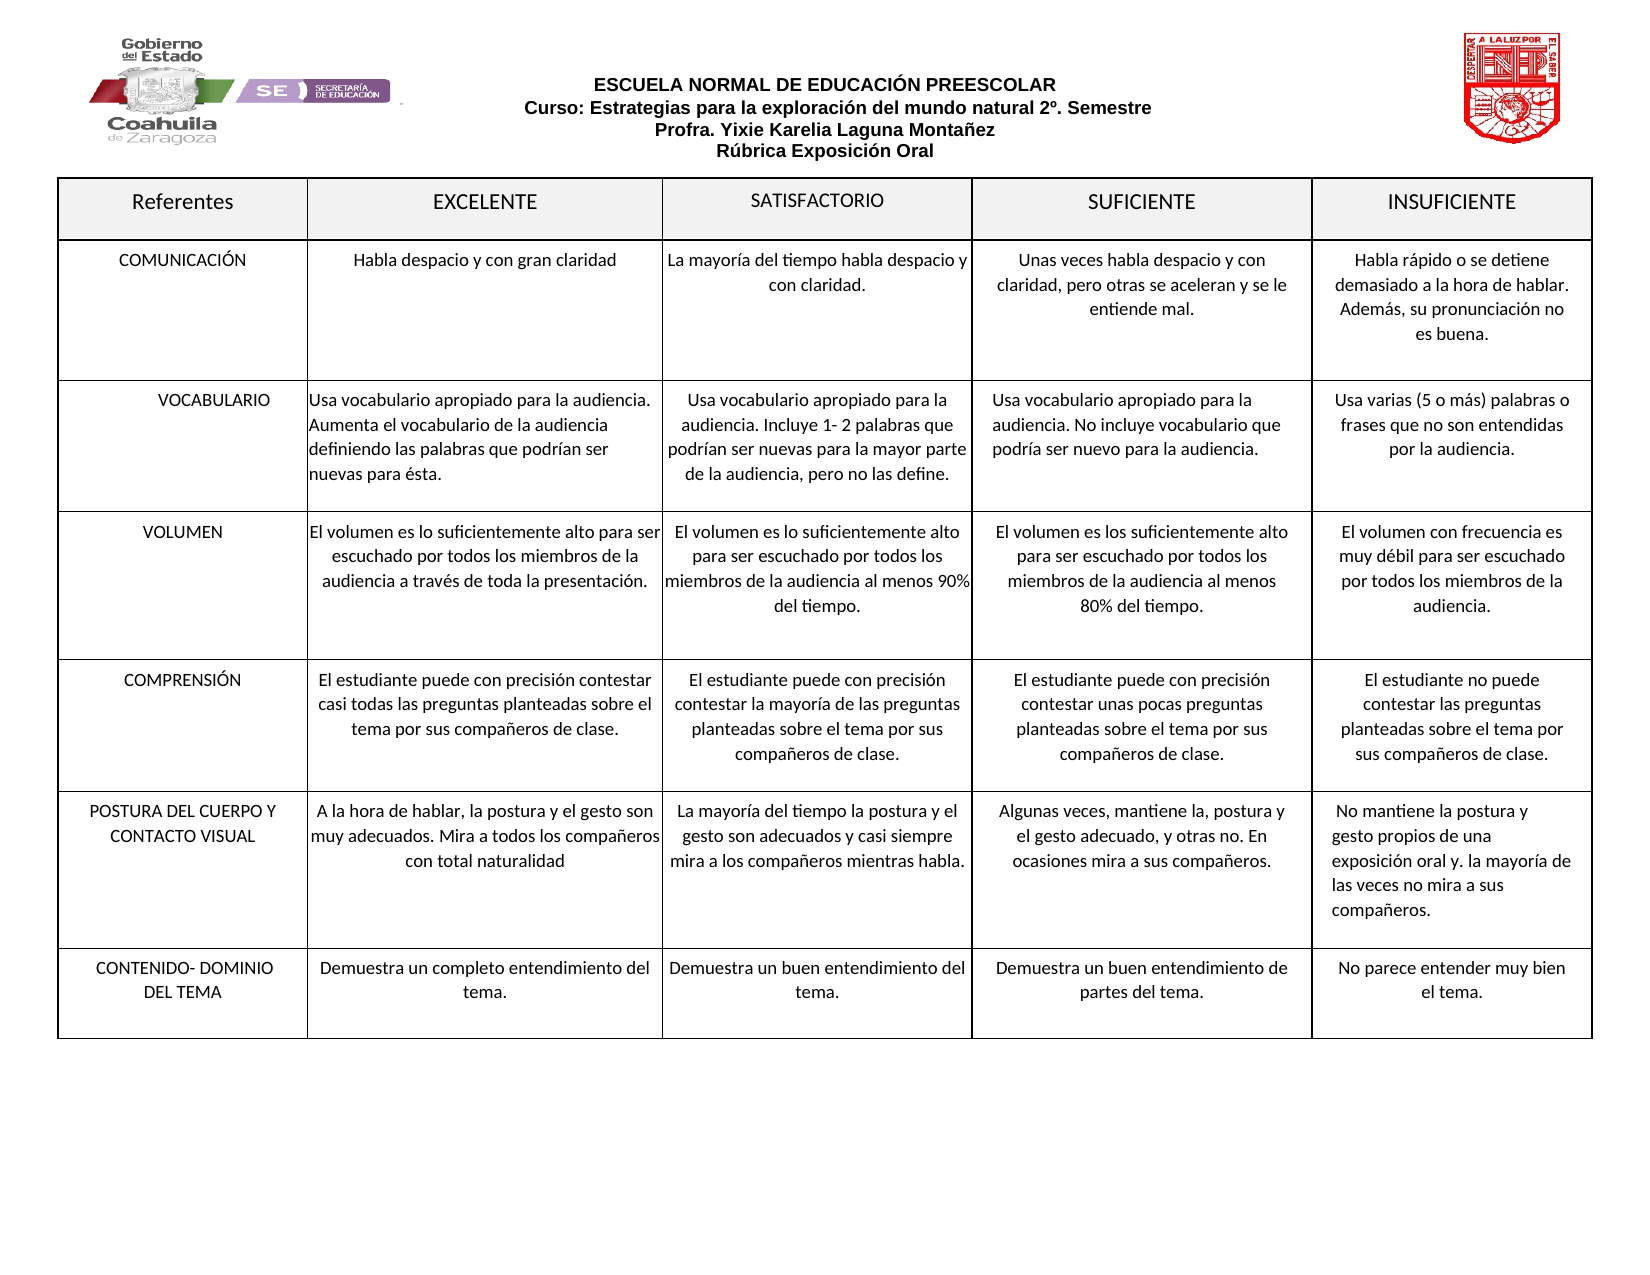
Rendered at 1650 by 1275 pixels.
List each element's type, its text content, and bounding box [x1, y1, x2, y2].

table_cell Usa vocabulario apropiado para la audiencia. No incluye vocabulario que podría ser nuevo para la audiencia. [973, 381, 1311, 511]
table_cell El volumen es los suficientemente alto para ser escuchado por todos los miembros de la audiencia al menos 80% del tiempo. [973, 512, 1311, 659]
table_cell El volumen es lo suficientemente alto para ser escuchado por todos los miembros de la audiencia a través de toda la presentación. [308, 512, 662, 659]
table_header EXCELENTE [308, 179, 662, 238]
table_cell El volumen con frecuencia es muy débil para ser escuchado por todos los miembros de la audiencia. [1313, 512, 1591, 659]
table_cell Demuestra un completo entendimiento del tema. [308, 949, 662, 1038]
table_header SUFICIENTE [973, 179, 1311, 238]
table_cell Habla despacio y con gran claridad [308, 241, 662, 379]
table_cell COMUNICACIÓN [59, 241, 307, 379]
table_cell No mantiene la postura y gesto propios de una exposición oral y. la mayoría de las veces no mira a sus compañeros. [1313, 792, 1591, 947]
table_header SATISFACTORIO [663, 179, 971, 238]
table_cell El estudiante puede con precisión contestar unas pocas preguntas planteadas sobre el tema por sus compañeros de clase. [973, 660, 1311, 791]
table_cell Usa varias (5 o más) palabras o frases que no son entendidas por la audiencia. [1313, 381, 1591, 511]
table_cell La mayoría del tiempo habla despacio y con claridad. [663, 241, 971, 379]
table_cell No parece entender muy bien el tema. [1313, 949, 1591, 1038]
table_cell Usa vocabulario apropiado para la audiencia. Aumenta el vocabulario de la audiencia definiendo las palabras que podrían ser nuevas para ésta. [308, 381, 662, 511]
table_cell El volumen es lo suficientemente alto para ser escuchado por todos los miembros de la audiencia al menos 90% del tiempo. [663, 512, 971, 659]
table_cell El estudiante no puede contestar las preguntas planteadas sobre el tema por sus compañeros de clase. [1313, 660, 1591, 791]
picture [77, 33, 404, 153]
table_cell CONTENIDO- DOMINIO DEL TEMA [59, 949, 307, 1038]
table_cell Demuestra un buen entendimiento del tema. [663, 949, 971, 1038]
table_cell COMPRENSIÓN [59, 660, 307, 791]
table_cell Unas veces habla despacio y con claridad, pero otras se aceleran y se le entiende mal. [973, 241, 1311, 379]
table_cell VOCABULARIO [59, 381, 307, 511]
table_header INSUFICIENTE [1313, 179, 1591, 238]
table_cell VOLUMEN [59, 512, 307, 659]
table_cell El estudiante puede con precisión contestar casi todas las preguntas planteadas sobre el tema por sus compañeros de clase. [308, 660, 662, 791]
table_cell Demuestra un buen entendimiento de partes del tema. [973, 949, 1311, 1038]
table_cell Habla rápido o se detiene demasiado a la hora de hablar. Además, su pronunciación no es buena. [1313, 241, 1591, 379]
table_cell Usa vocabulario apropiado para la audiencia. Incluye 1- 2 palabras que podrían ser nuevas para la mayor parte de la audiencia, pero no las define. [663, 381, 971, 511]
table_cell El estudiante puede con precisión contestar la mayoría de las preguntas planteadas sobre el tema por sus compañeros de clase. [663, 660, 971, 791]
table_header Referentes [59, 179, 307, 238]
table_cell Algunas veces, mantiene la, postura y el gesto adecuado, y otras no. En ocasiones mira a sus compañeros. [973, 792, 1311, 947]
table_cell La mayoría del tiempo la postura y el gesto son adecuados y casi siempre mira a los compañeros mientras habla. [663, 792, 971, 947]
table_cell A la hora de hablar, la postura y el gesto son muy adecuados. Mira a todos los compañeros con total naturalidad [308, 792, 662, 947]
table_cell POSTURA DEL CUERPO Y CONTACTO VISUAL [59, 792, 307, 947]
